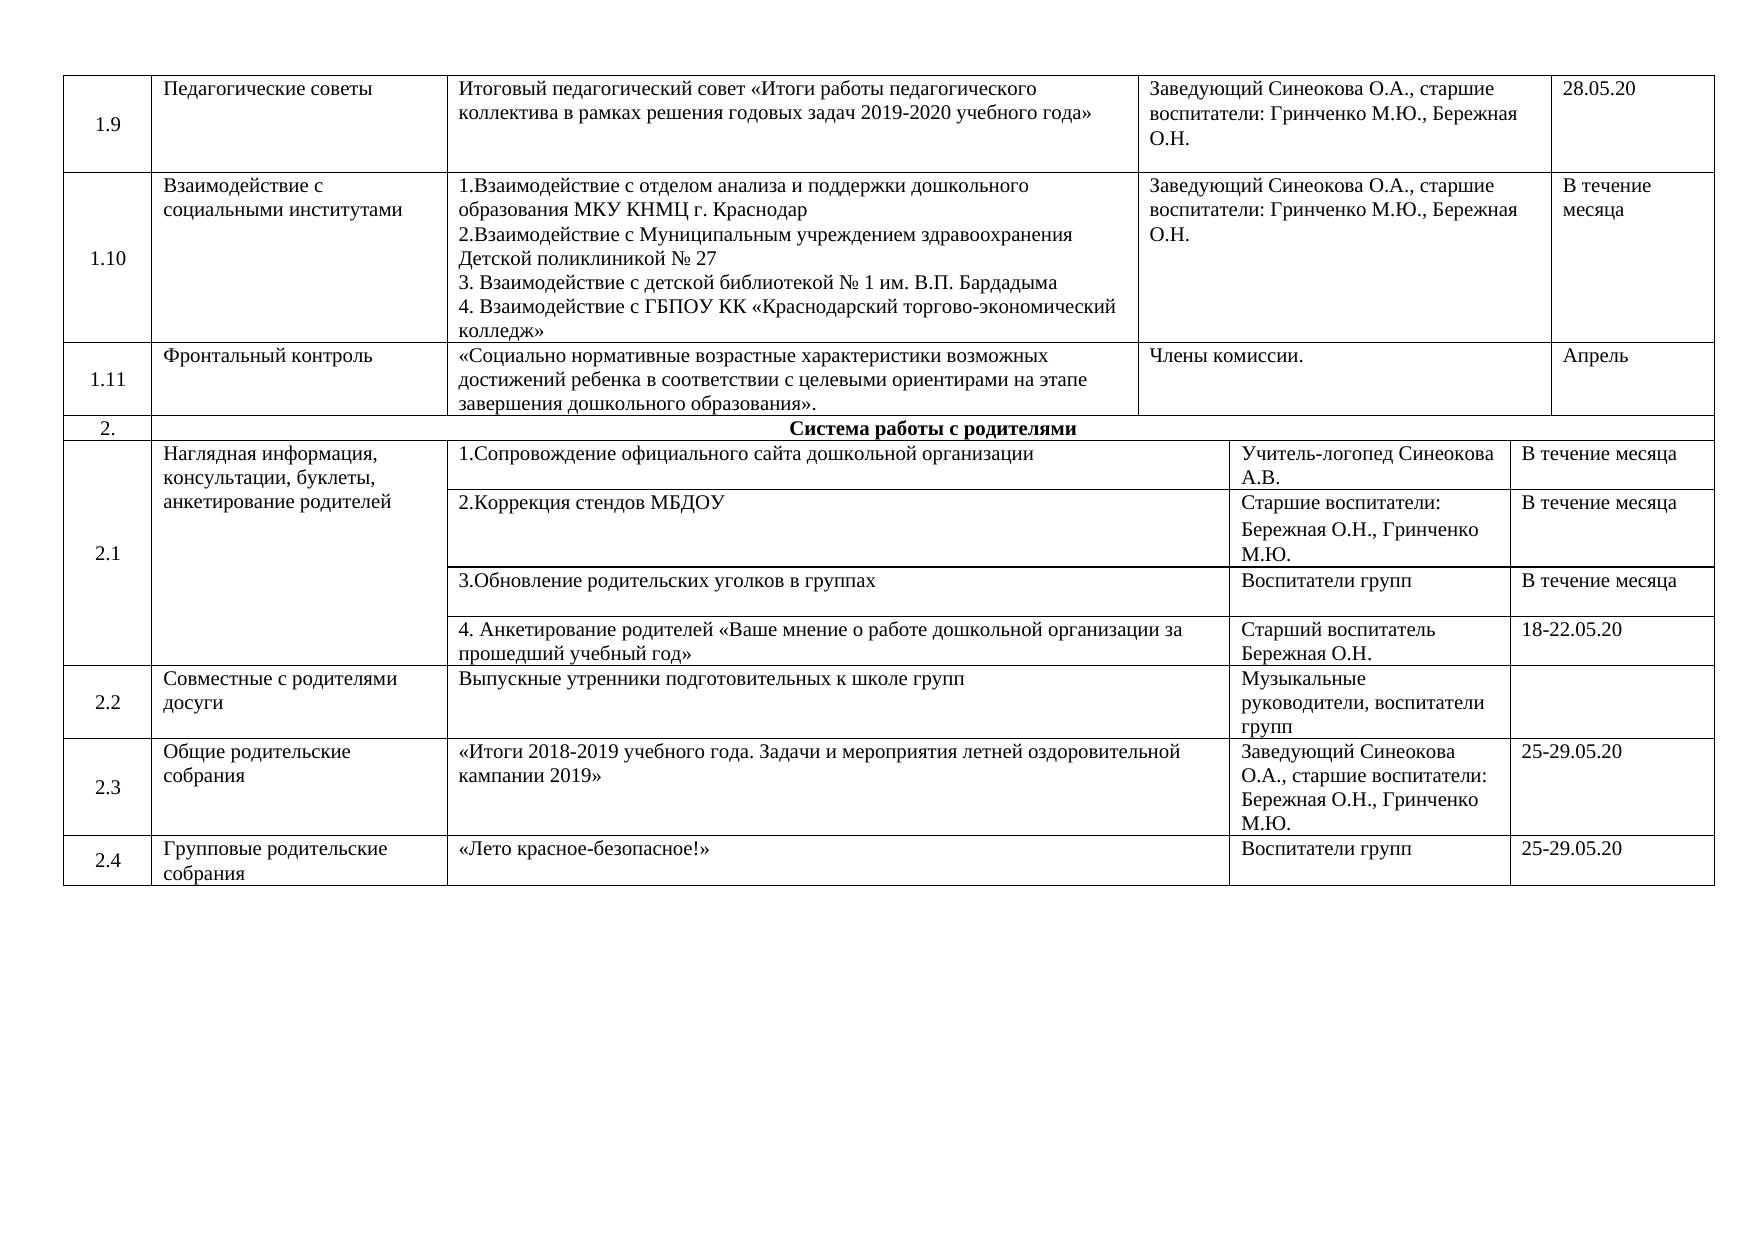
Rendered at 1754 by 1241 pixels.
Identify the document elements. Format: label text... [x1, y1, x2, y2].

table_cell 1.Взаимодействие с отделом анализа и поддержки дошкольного образования МКУ КНМЦ г. Краснодар 2.Взаимодействие с Муниципальным учреждением здравоохранения Детской поликлиникой № 27 3. Взаимодействие с детской библиотекой № 1 им. В.П. Бардадыма 4. Взаимодействие с ГБПОУ КК «Краснодарский торгово-экономический колледж» [448, 173, 1138, 342]
table_cell 1.Сопровождение официального сайта дошкольной организации [448, 441, 1229, 489]
table_cell 2.2 [64, 666, 151, 738]
table_cell [1511, 666, 1714, 738]
table_cell 2.4 [64, 836, 151, 884]
table_cell Общие родительские собрания [152, 739, 447, 835]
table_cell 2. [64, 416, 151, 440]
table_cell 3.Обновление родительских уголков в группах [448, 568, 1229, 616]
table_cell Музыкальные руководители, воспитатели групп [1230, 666, 1510, 738]
table_cell Учитель-логопед Синеокова А.В. [1230, 441, 1510, 489]
table_cell 18-22.05.20 [1511, 617, 1714, 665]
table_cell Старшие воспитатели: Бережная О.Н., Гринченко М.Ю. [1230, 490, 1510, 566]
table_cell Фронтальный контроль [152, 343, 447, 415]
table_cell «Итоги 2018-2019 учебного года. Задачи и мероприятия летней оздоровительной кампании 2019» [448, 739, 1229, 835]
table_cell Итоговый педагогический совет «Итоги работы педагогического коллектива в рамках решения годовых задач 2019-2020 учебного года» [448, 76, 1138, 172]
table_cell 1.11 [64, 343, 151, 415]
table_cell 2.1 [64, 441, 151, 665]
table_cell Педагогические советы [152, 76, 447, 172]
table_cell В течение месяца [1552, 173, 1714, 342]
table_cell Воспитатели групп [1230, 568, 1510, 616]
table_cell Старший воспитатель Бережная О.Н. [1230, 617, 1510, 665]
table_cell «Лето красное-безопасное!» [448, 836, 1229, 884]
table_cell 28.05.20 [1552, 76, 1714, 172]
table_cell 4. Анкетирование родителей «Ваше мнение о работе дошкольной организации за прошедший учебный год» [448, 617, 1229, 665]
table_cell Заведующий Синеокова О.А., старшие воспитатели: Бережная О.Н., Гринченко М.Ю. [1230, 739, 1510, 835]
table_cell Заведующий Синеокова О.А., старшие воспитатели: Гринченко М.Ю., Бережная О.Н. [1139, 76, 1551, 172]
table_cell В течение месяца [1511, 568, 1714, 616]
table_cell 1.9 [64, 76, 151, 172]
table_cell Воспитатели групп [1230, 836, 1510, 884]
table_cell 25-29.05.20 [1511, 836, 1714, 884]
table_cell «Социально нормативные возрастные характеристики возможных достижений ребенка в соответствии с целевыми ориентирами на этапе завершения дошкольного образования». [448, 343, 1138, 415]
table_cell Заведующий Синеокова О.А., старшие воспитатели: Гринченко М.Ю., Бережная О.Н. [1139, 173, 1551, 342]
table_cell Совместные с родителями досуги [152, 666, 447, 738]
table_cell Взаимодействие с социальными институтами [152, 173, 447, 342]
table_cell В течение месяца [1511, 441, 1714, 489]
table_cell Система работы с родителями [152, 416, 1714, 440]
table_cell 2.Коррекция стендов МБДОУ [448, 490, 1229, 566]
table_cell 25-29.05.20 [1511, 739, 1714, 835]
table_cell Члены комиссии. [1139, 343, 1551, 415]
table_cell 2.3 [64, 739, 151, 835]
table_cell Апрель [1552, 343, 1714, 415]
table_cell Групповые родительские собрания [152, 836, 447, 884]
table_cell Выпускные утренники подготовительных к школе групп [448, 666, 1229, 738]
table_cell В течение месяца [1511, 490, 1714, 566]
table_cell 1.10 [64, 173, 151, 342]
table_cell Наглядная информация, консультации, буклеты, анкетирование родителей [152, 441, 447, 665]
